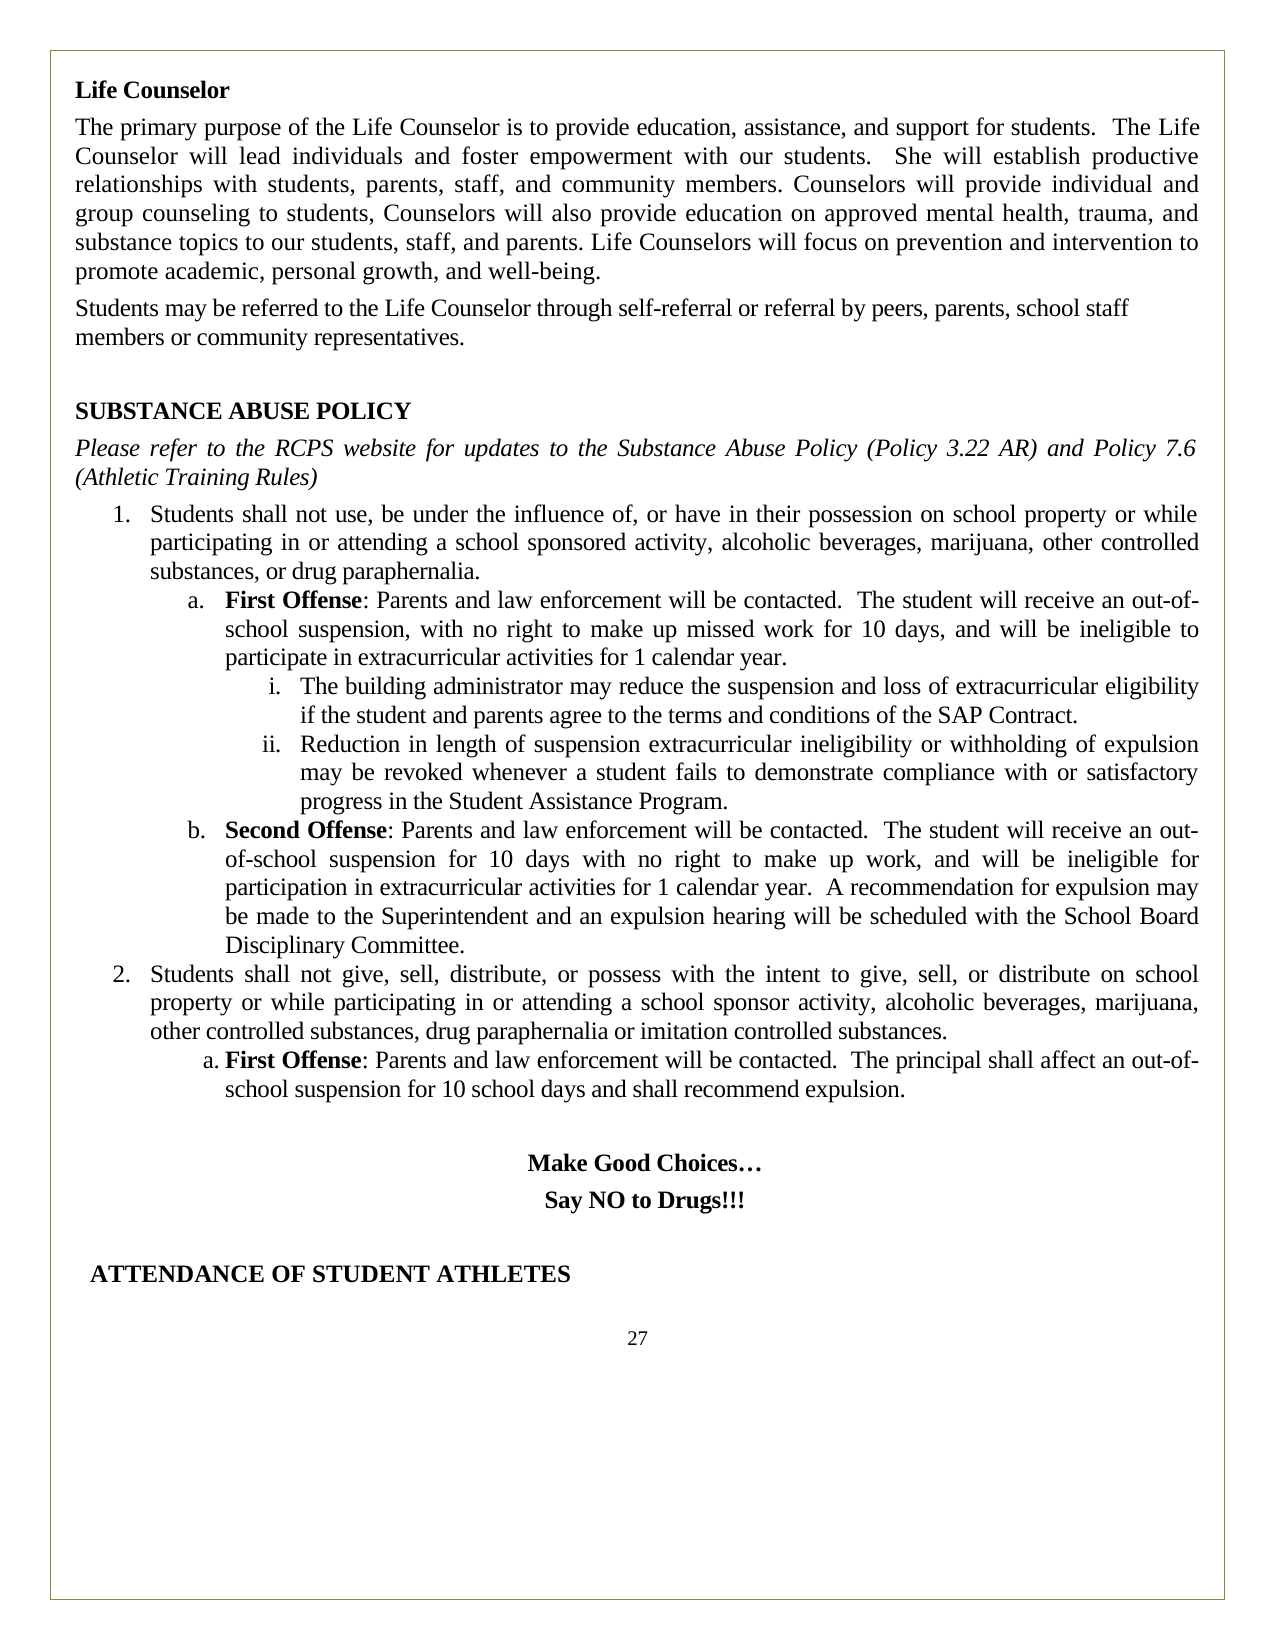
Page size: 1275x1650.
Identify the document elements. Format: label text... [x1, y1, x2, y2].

list Students shall not use, be under the influence of, or have in their possession on school property or while participating in or attending a school sponsored activity, alcoholic beverages, marijuana, other controlled substances, or drug paraphernalia. [112, 499, 1200, 585]
list The building administrator may reduce the suspension and loss of extracurricular eligibility if the student and parents agree to the terms and conditions of the SAP Contract. [281, 671, 1200, 729]
text Say NO to Drugs!!! [90, 1185, 1200, 1214]
list Second Offense: Parents and law enforcement will be contacted. The student will receive an out-of-school suspension for 10 days with no right to make up work, and will be ineligible for participation in extracurricular activities for 1 calendar year. A recommendation for expulsion may be made to the Superintendent and an expulsion hearing will be scheduled with the School Board Disciplinary Committee. [187, 815, 1200, 959]
list First Offense: Parents and law enforcement will be contacted. The student will receive an out-of-school suspension, with no right to make up missed work for 10 days, and will be ineligible to participate in extracurricular activities for 1 calendar year. [187, 585, 1200, 671]
text SUBSTANCE ABUSE POLICY [75, 396, 1200, 424]
text Life Counselor [75, 75, 1200, 104]
text a. First Offense: Parents and law enforcement will be contacted. The principal shall affect an out-of-school suspension for 10 school days and shall recommend expulsion. [197, 1045, 1200, 1102]
text The primary purpose of the Life Counselor is to provide education, assistance, and support for students. The Life Counselor will lead individuals and foster empowerment with our students. She will establish productive relationships with students, parents, staff, and community members. Counselors will provide individual and group counseling to students, Counselors will also provide education on approved mental health, trauma, and substance topics to our students, staff, and parents. Life Counselors will focus on prevention and intervention to promote academic, personal growth, and well-being. [75, 112, 1200, 284]
list Students shall not give, sell, distribute, or possess with the intent to give, sell, or distribute on school property or while participating in or attending a school sponsor activity, alcoholic beverages, marijuana, other controlled substances, drug paraphernalia or imitation controlled substances. [112, 959, 1200, 1045]
text Make Good Choices… [90, 1148, 1200, 1177]
text Students may be referred to the Life Counselor through self-referral or referral by peers, parents, school staff members or community representatives. [75, 293, 1200, 350]
list Reduction in length of suspension extracurricular ineligibility or withholding of expulsion may be revoked whenever a student fails to demonstrate compliance with or satisfactory progress in the Student Assistance Program. [281, 729, 1200, 815]
text ATTENDANCE OF STUDENT ATHLETES [90, 1259, 1200, 1288]
text Please refer to the RCPS website for updates to the Substance Abuse Policy (Policy 3.22 AR) and Policy 7.6 (Athletic Training Rules) [75, 433, 1200, 490]
